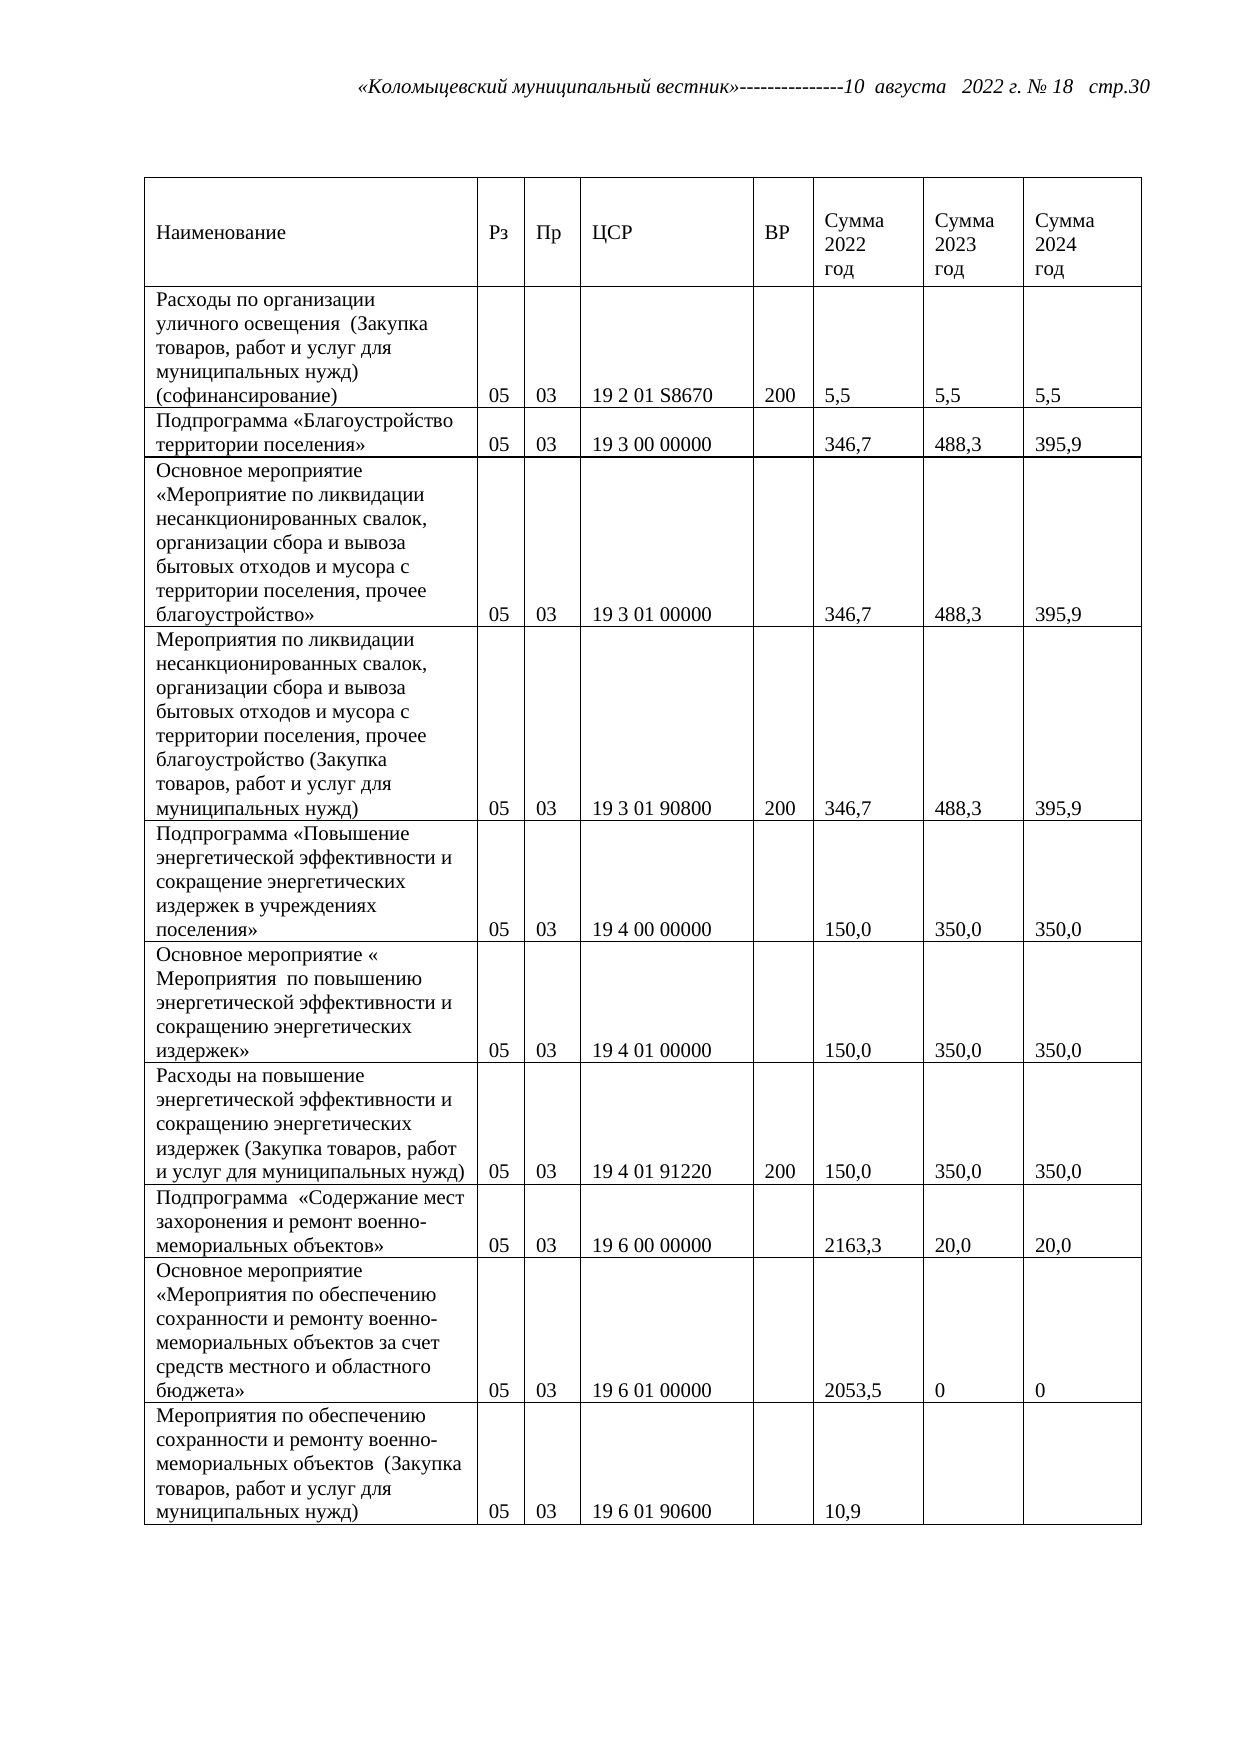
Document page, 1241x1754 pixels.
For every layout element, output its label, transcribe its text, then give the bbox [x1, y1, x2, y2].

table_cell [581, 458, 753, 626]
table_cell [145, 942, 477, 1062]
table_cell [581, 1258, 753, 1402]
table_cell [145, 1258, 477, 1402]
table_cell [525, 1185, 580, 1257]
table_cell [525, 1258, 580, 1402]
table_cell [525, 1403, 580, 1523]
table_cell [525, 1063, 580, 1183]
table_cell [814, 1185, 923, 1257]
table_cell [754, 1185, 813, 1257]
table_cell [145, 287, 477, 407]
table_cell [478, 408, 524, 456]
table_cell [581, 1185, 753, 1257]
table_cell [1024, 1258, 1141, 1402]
table_header Пр [525, 178, 580, 286]
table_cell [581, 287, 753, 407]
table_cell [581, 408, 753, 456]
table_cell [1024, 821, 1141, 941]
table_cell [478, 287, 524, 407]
table_header Сумма 2024 год [1024, 178, 1141, 286]
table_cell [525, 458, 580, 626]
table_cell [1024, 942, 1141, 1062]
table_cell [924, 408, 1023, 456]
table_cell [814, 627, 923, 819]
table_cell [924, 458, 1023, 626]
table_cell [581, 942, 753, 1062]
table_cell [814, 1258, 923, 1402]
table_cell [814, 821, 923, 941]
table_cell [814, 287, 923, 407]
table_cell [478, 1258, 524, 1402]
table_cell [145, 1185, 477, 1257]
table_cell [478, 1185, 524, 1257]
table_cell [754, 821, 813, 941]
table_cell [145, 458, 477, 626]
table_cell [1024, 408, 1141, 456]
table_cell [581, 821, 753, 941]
table_header Сумма 2023 год [924, 178, 1023, 286]
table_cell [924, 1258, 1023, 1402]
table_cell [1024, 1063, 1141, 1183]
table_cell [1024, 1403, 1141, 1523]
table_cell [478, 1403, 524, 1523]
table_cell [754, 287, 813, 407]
table_header Сумма 2022 год [814, 178, 923, 286]
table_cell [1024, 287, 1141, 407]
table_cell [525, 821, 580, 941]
table_header ЦСР [581, 178, 753, 286]
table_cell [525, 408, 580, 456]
table_header Наименование [145, 178, 477, 286]
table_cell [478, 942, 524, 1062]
table_header Рз [478, 178, 524, 286]
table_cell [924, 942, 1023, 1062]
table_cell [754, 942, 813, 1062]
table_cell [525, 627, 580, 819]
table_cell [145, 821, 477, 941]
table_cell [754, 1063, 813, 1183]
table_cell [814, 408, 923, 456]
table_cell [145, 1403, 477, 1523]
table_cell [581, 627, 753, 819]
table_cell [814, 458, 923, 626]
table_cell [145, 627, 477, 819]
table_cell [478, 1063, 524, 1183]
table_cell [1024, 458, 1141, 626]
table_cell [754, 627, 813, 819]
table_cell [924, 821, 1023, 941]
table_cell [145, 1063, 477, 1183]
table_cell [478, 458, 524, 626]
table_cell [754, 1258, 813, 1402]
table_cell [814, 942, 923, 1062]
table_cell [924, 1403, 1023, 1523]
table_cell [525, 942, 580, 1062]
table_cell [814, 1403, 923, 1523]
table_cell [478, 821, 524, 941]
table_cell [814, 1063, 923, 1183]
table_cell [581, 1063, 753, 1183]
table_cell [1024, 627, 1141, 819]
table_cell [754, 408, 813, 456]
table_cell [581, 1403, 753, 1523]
table_header ВР [754, 178, 813, 286]
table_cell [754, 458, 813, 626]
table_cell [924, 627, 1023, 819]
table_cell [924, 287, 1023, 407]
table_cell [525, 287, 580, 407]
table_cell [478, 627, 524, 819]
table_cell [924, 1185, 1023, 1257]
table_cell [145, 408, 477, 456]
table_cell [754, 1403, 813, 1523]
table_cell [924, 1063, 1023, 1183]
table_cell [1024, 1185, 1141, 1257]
